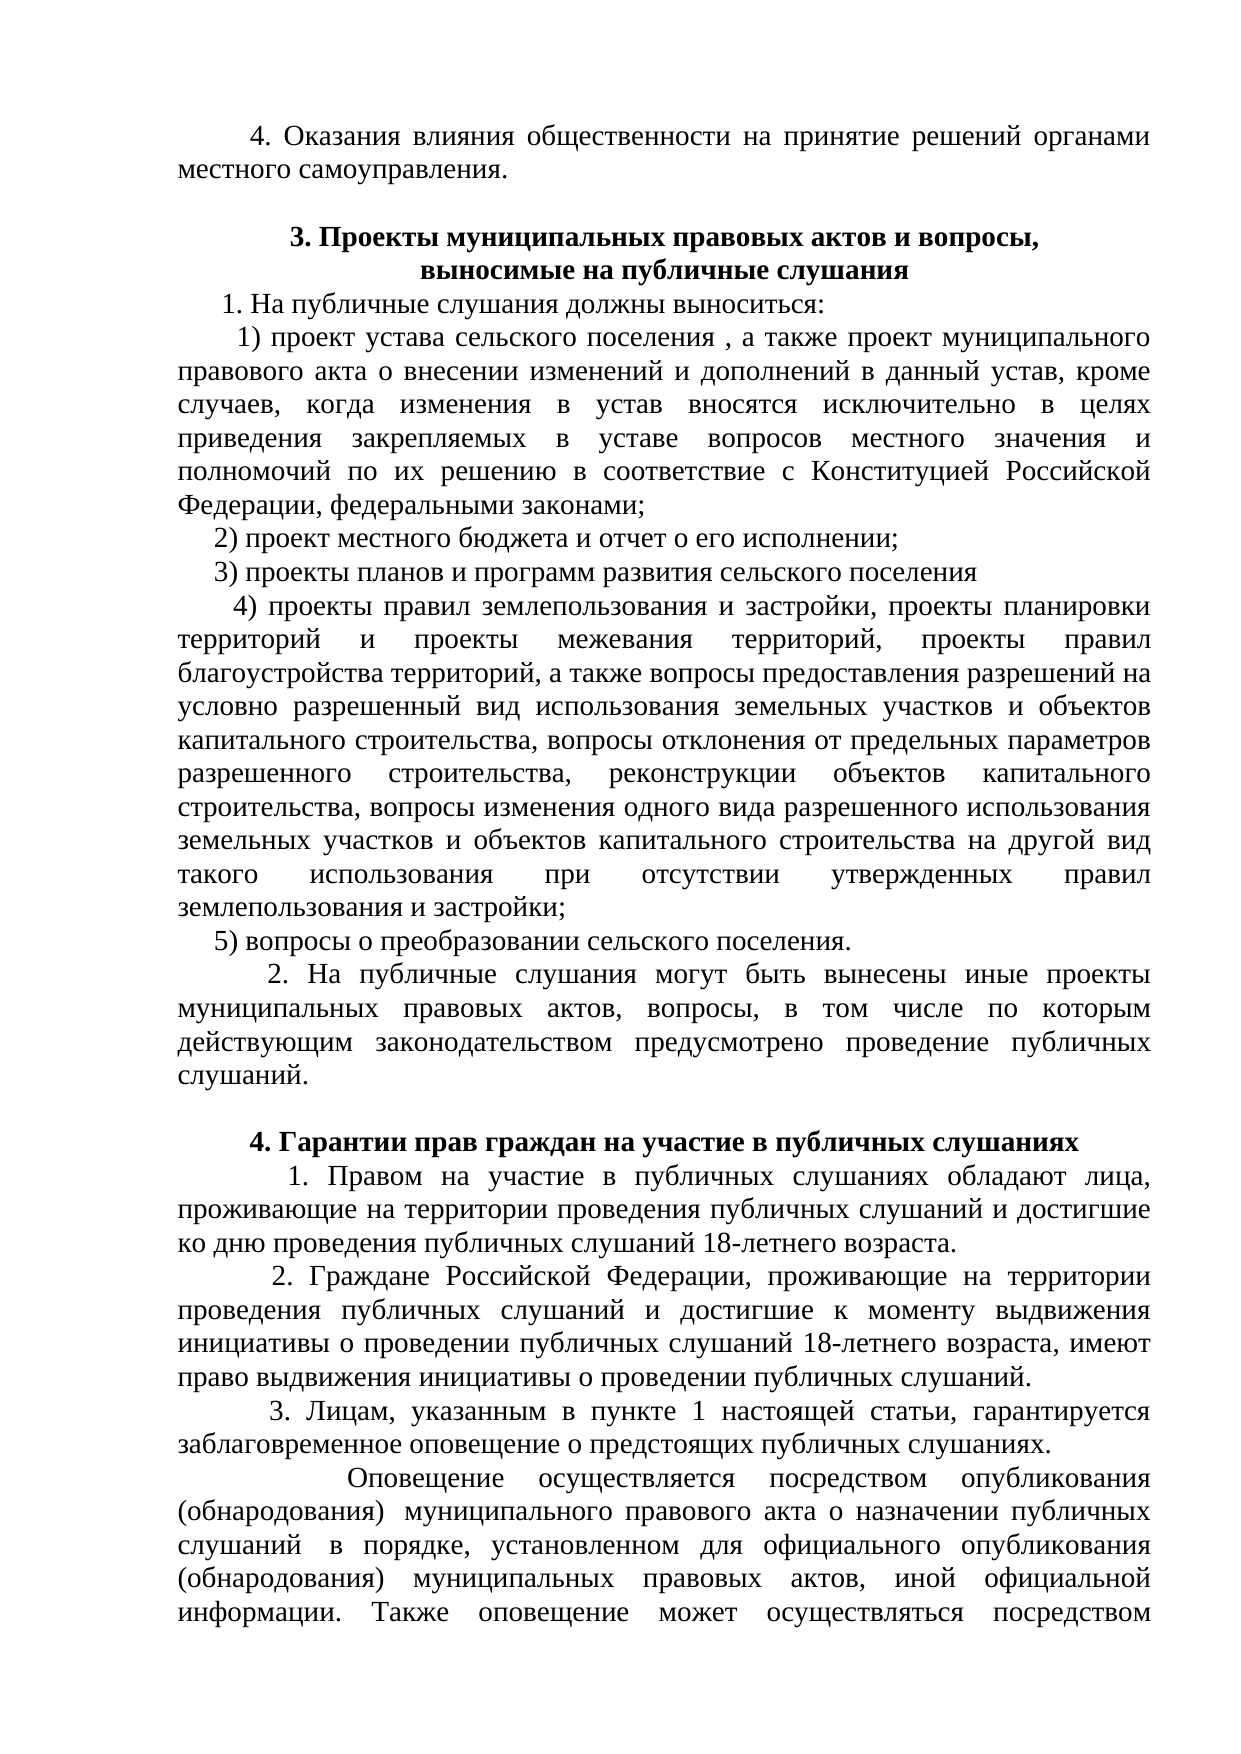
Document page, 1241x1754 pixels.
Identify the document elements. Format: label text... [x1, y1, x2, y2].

text 4. Оказания влияния общественности на принятие решений органами местного самоуправления. [177, 118, 1152, 185]
text 1. На публичные слушания должны выноситься: [177, 286, 1152, 319]
text 3) проекты планов и программ развития сельского поселения [177, 554, 1152, 588]
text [177, 1460, 1152, 1627]
text выносимые на публичные слушания [177, 252, 1152, 286]
text 4. Гарантии прав граждан на участие в публичных слушаниях [177, 1124, 1152, 1158]
text 3. Лицам, указанным в пункте 1 настоящей статьи, гарантируется заблаговременное оповещение о предстоящих публичных слушаниях. [177, 1393, 1152, 1460]
text 5) вопросы о преобразовании сельского поселения. [177, 923, 1152, 957]
text 3. Проекты муниципальных правовых актов и вопросы, [177, 219, 1152, 252]
text 2) проект местного бюджета и отчет о его исполнении; [177, 521, 1152, 554]
text 1. Правом на участие в публичных слушаниях обладают лица, проживающие на территории проведения публичных слушаний и достигшие ко дню проведения публичных слушаний 18-летнего возраста. [177, 1158, 1152, 1258]
text 1) проект устава сельского поселения , а также проект муниципального правового акта о внесении изменений и дополнений в данный устав, кроме случаев, когда изменения в устав вносятся исключительно в целях приведения закрепляемых в уставе вопросов местного значения и полномочий по их решению в соответствие с Конституцией Российской Федерации, федеральными законами; [177, 319, 1152, 521]
text 2. На публичные слушания могут быть вынесены иные проекты муниципальных правовых актов, вопросы, в том числе по которым действующим законодательством предусмотрено проведение публичных слушаний. [177, 957, 1152, 1091]
text 4) проекты правил землепользования и застройки, проекты планировки территорий и проекты межевания территорий, проекты правил благоустройства территорий, а также вопросы предоставления разрешений на условно разрешенный вид использования земельных участков и объектов капитального строительства, вопросы отклонения от предельных параметров разрешенного строительства, реконструкции объектов капитального строительства, вопросы изменения одного вида разрешенного использования земельных участков и объектов капитального строительства на другой вид такого использования при отсутствии утвержденных правил землепользования и застройки; [177, 588, 1152, 923]
text 2. Граждане Российской Федерации, проживающие на территории проведения публичных слушаний и достигшие к моменту выдвижения инициативы о проведении публичных слушаний 18-летнего возраста, имеют право выдвижения инициативы о проведении публичных слушаний. [177, 1258, 1152, 1393]
